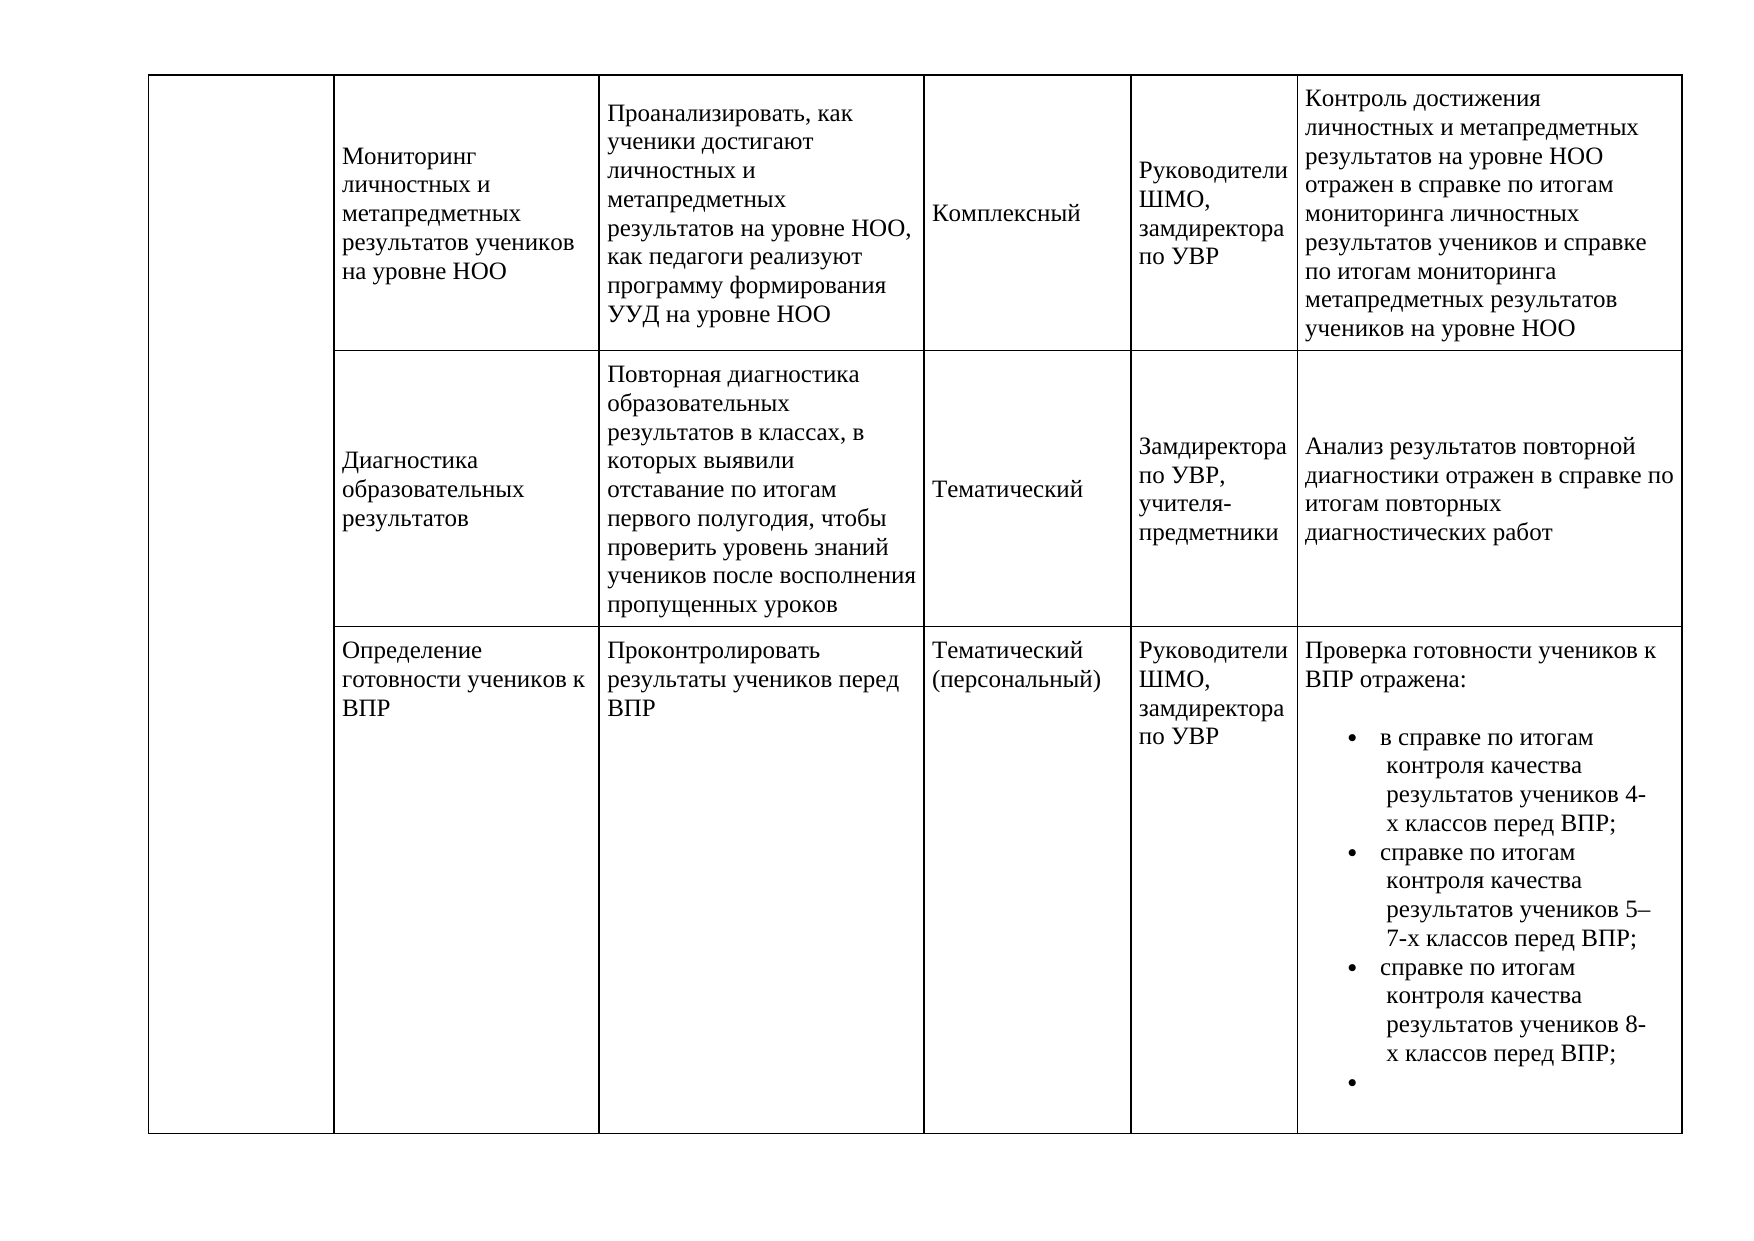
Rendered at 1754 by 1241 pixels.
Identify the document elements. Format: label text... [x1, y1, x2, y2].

table_cell Проверка готовности учеников к ВПР отражена: в справке по итогам контроля качества результатов учеников 4-х классов перед ВПР; справке по итогам контроля качества результатов учеников 5–7-х классов перед ВПР; справке по итогам контроля качества результатов учеников 8-х классов перед ВПР; [1298, 627, 1681, 1132]
table_cell Тематический (персональный) [925, 627, 1130, 1132]
table_cell Проанализировать, как ученики достигают личностных и метапредметных результатов на уровне НОО, как педагоги реализуют программу формирования УУД на уровне НОО [600, 76, 923, 350]
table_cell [1132, 76, 1297, 350]
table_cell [149, 76, 333, 1132]
table_cell Диагностика образовательных результатов [335, 351, 598, 626]
table_cell Проконтролировать результаты учеников перед ВПР [600, 627, 923, 1132]
table_cell Анализ результатов повторной диагностики отражен в справке по итогам повторных диагностических работ [1298, 351, 1681, 626]
table_cell Контроль достижения личностных и метапредметных результатов на уровне НОО отражен в справке по итогам мониторинга личностных результатов учеников и справке по итогам мониторинга метапредметных результатов учеников на уровне НОО [1298, 76, 1681, 350]
table_cell Замдиректора по УВР, учителя-предметники [1132, 351, 1297, 626]
table_cell Комплексный [925, 76, 1130, 350]
table_cell Мониторинг личностных и метапредметных результатов учеников на уровне НОО [335, 76, 598, 350]
table_cell Тематический [925, 351, 1130, 626]
table_cell Руководители ШМО, замдиректора по УВР [1132, 627, 1297, 1132]
table_cell Определение готовности учеников к ВПР [335, 627, 598, 1132]
table_cell Повторная диагностика образовательных результатов в классах, в которых выявили отставание по итогам первого полугодия, чтобы проверить уровень знаний учеников после восполнения пропущенных уроков [600, 351, 923, 626]
